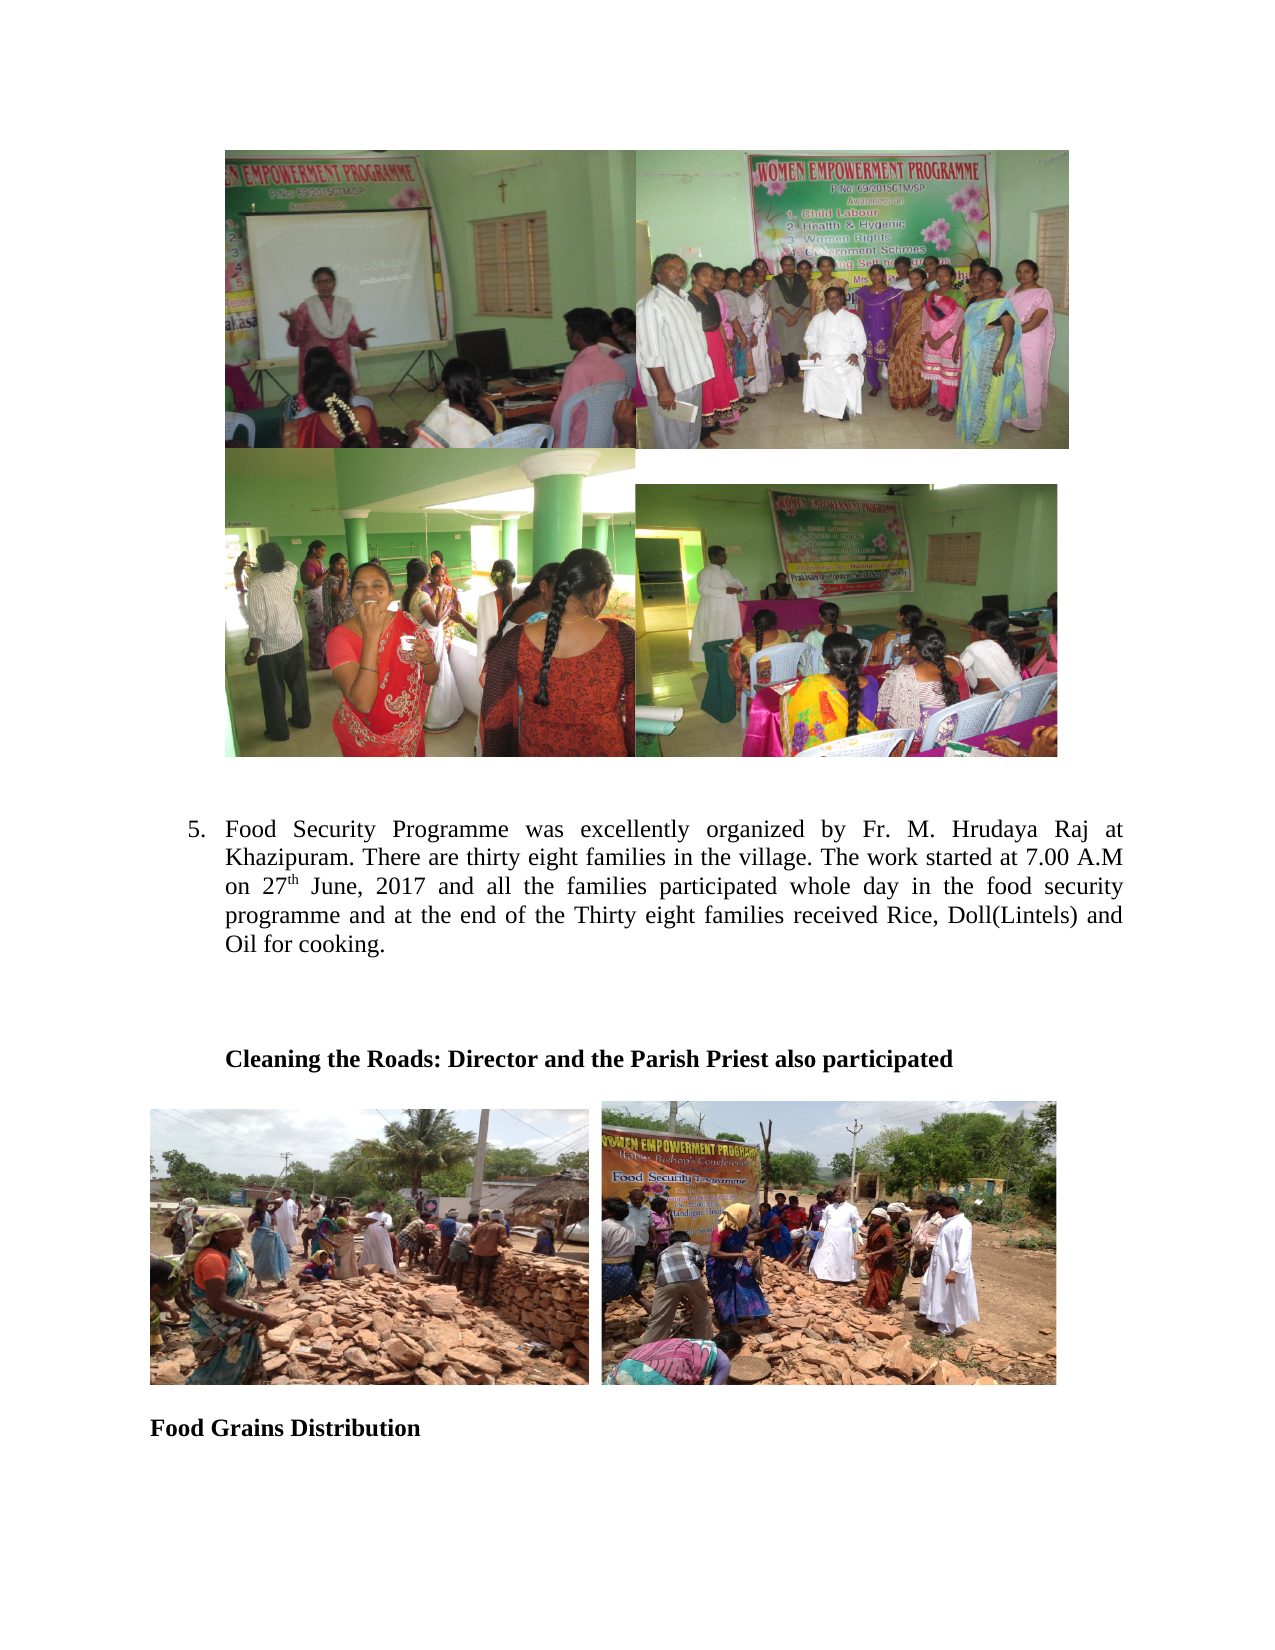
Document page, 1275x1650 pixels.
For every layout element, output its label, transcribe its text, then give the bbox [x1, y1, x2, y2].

picture [225, 150, 1069, 757]
list Food Grains Distribution [150, 1413, 1125, 1442]
picture [150, 1109, 589, 1385]
list Cleaning the Roads: Director and the Parish Priest also participated [225, 1044, 1125, 1072]
picture [601, 1101, 1057, 1385]
list Food Security Programme was excellently organized by Fr. M. Hrudaya Raj at Khazipuram. There are thirty eight families in the village. The work started at 7.00 A.M on 27th June, 2017 and all the families participated whole day in the food security programme and at the end of the Thirty eight families received Rice, Doll(Lintels) and Oil for cooking. [187, 814, 1125, 957]
